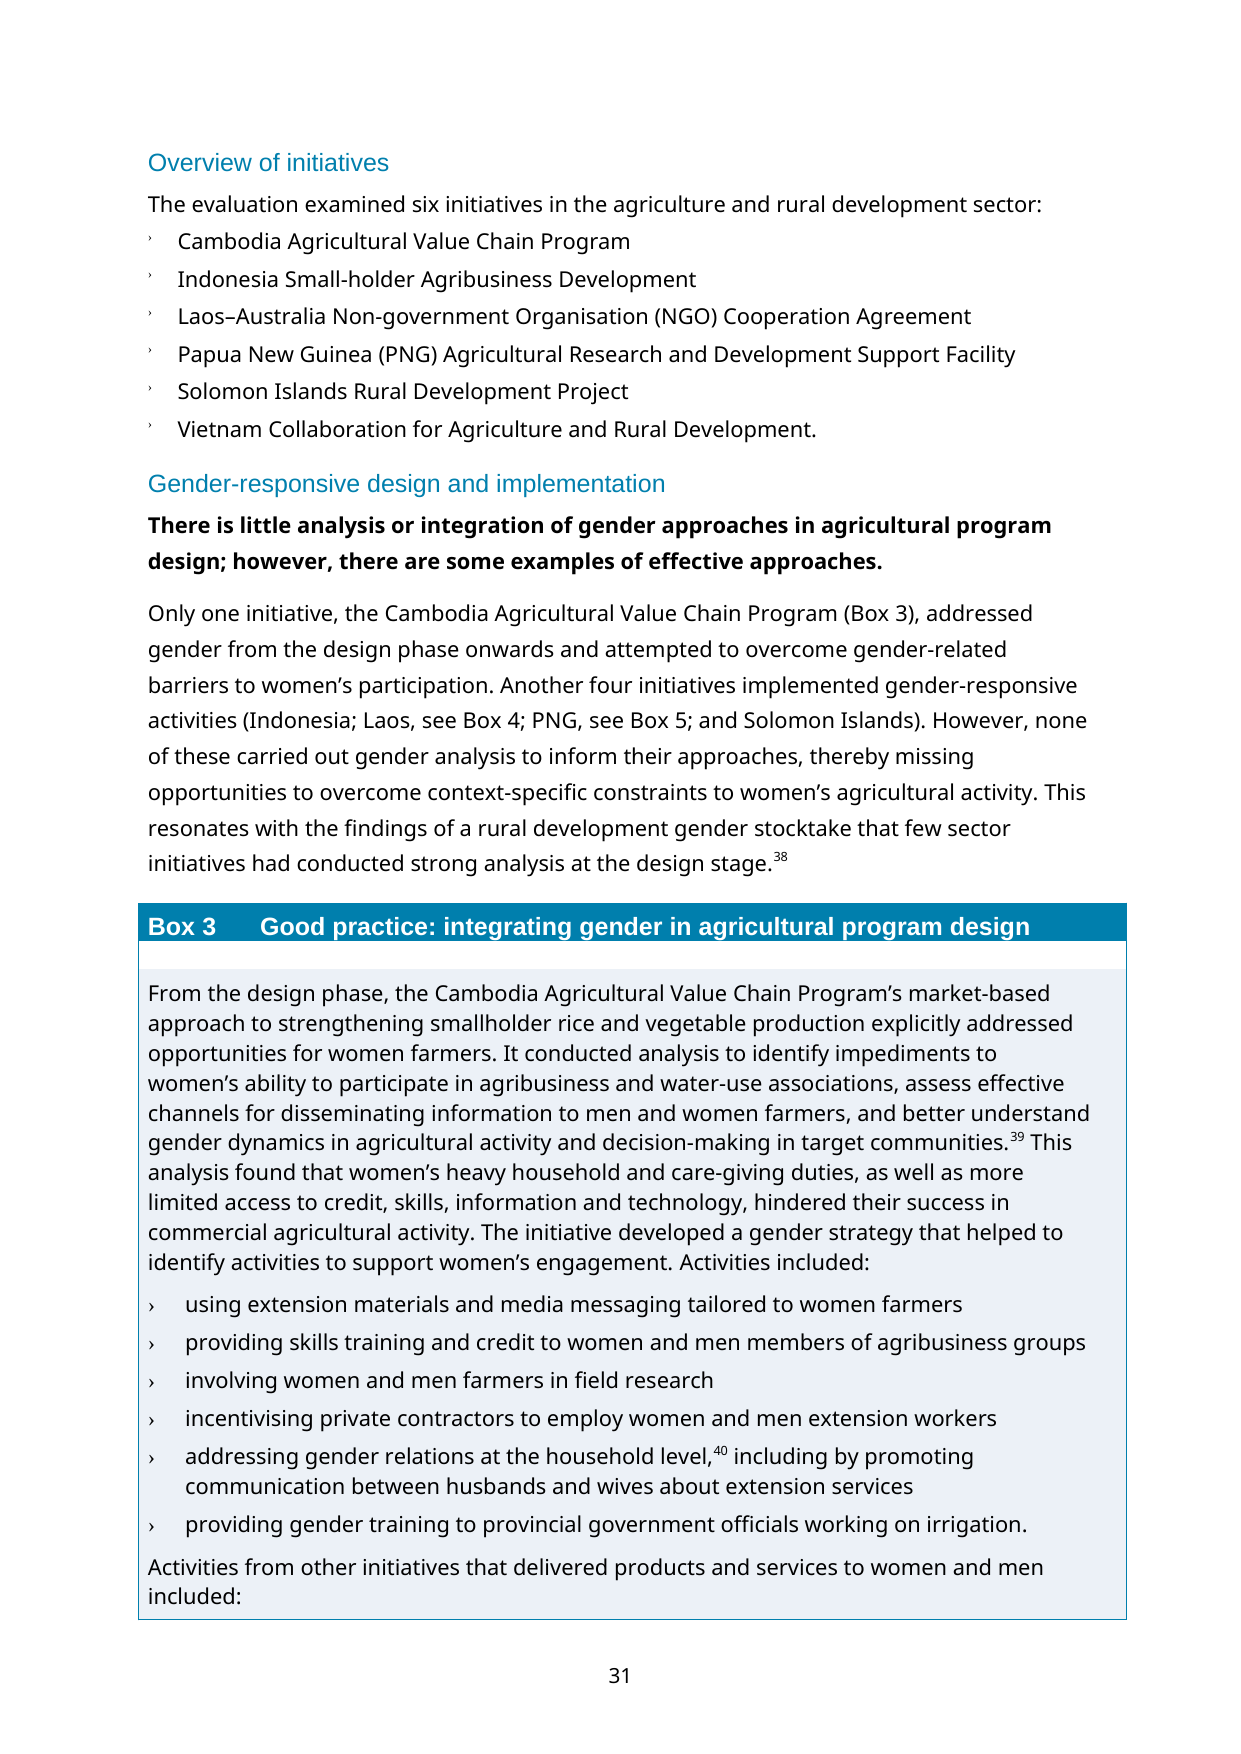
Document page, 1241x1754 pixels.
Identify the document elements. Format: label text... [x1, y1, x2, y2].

text Cambodia Agricultural Value Chain Program [148, 226, 1092, 256]
text providing gender training to provincial government officials working on irrigation. [139, 1500, 1126, 1539]
text Indonesia Small-holder Agribusiness Development [148, 264, 1092, 293]
text Solomon Islands Rural Development Project [148, 376, 1092, 406]
text From the design phase, the Cambodia Agricultural Value Chain Program’s market-based approach to strengthening smallholder rice and vegetable production explicitly addressed opportunities for women farmers. It conducted analysis to identify impediments to women’s ability to participate in agribusiness and water-use associations, assess effective channels for disseminating information to men and women farmers, and better understand gender dynamics in agricultural activity and decision-making in target communities. This analysis found that women’s heavy household and care-giving duties, as well as more limited access to credit, skills, information and technology, hindered their success in commercial agricultural activity. The initiative developed a gender strategy that helped to identify activities to support women’s engagement. Activities included: [139, 969, 1126, 1276]
text Vietnam Collaboration for Agriculture and Rural Development. [148, 414, 1092, 444]
text Activities from other initiatives that delivered products and services to women and men included: [139, 1542, 1126, 1619]
subtitle Overview of initiatives [148, 148, 1092, 176]
text Only one initiative, the Cambodia Agricultural Value Chain Program (Box 3), addressed gender from the design phase onwards and attempted to overcome gender-related barriers to women’s participation. Another four initiatives implemented gender-responsive activities (Indonesia; Laos, see Box 4; PNG, see Box 5; and Solomon Islands). However, none of these carried out gender analysis to inform their approaches, thereby missing opportunities to overcome context-specific constraints to women’s agricultural activity. This resonates with the findings of a rural development gender stocktake that few sector initiatives had conducted strong analysis at the design stage. [148, 598, 1092, 878]
text using extension materials and media messaging tailored to women farmers [139, 1279, 1126, 1317]
text There is little analysis or integration of gender approaches in agricultural program design; however, there are some examples of effective approaches. [148, 510, 1092, 576]
list The evaluation examined six initiatives in the agriculture and rural development sector: [148, 189, 1092, 218]
text Papua New Guinea (PNG) Agricultural Research and Development Support Facility [148, 339, 1092, 368]
text involving women and men farmers in field research [139, 1356, 1126, 1394]
text Box 3 Good practice: integrating gender in agricultural program design [139, 904, 1126, 941]
text incentivising private contractors to employ women and men extension workers [139, 1394, 1126, 1432]
text Laos–Australia Non-government Organisation (NGO) Cooperation Agreement [148, 301, 1092, 331]
text providing skills training and credit to women and men members of agribusiness groups [139, 1317, 1126, 1356]
text addressing gender relations at the household level, including by promoting communication between husbands and wives about extension services [139, 1432, 1126, 1500]
subtitle Gender-responsive design and implementation [148, 469, 1092, 497]
